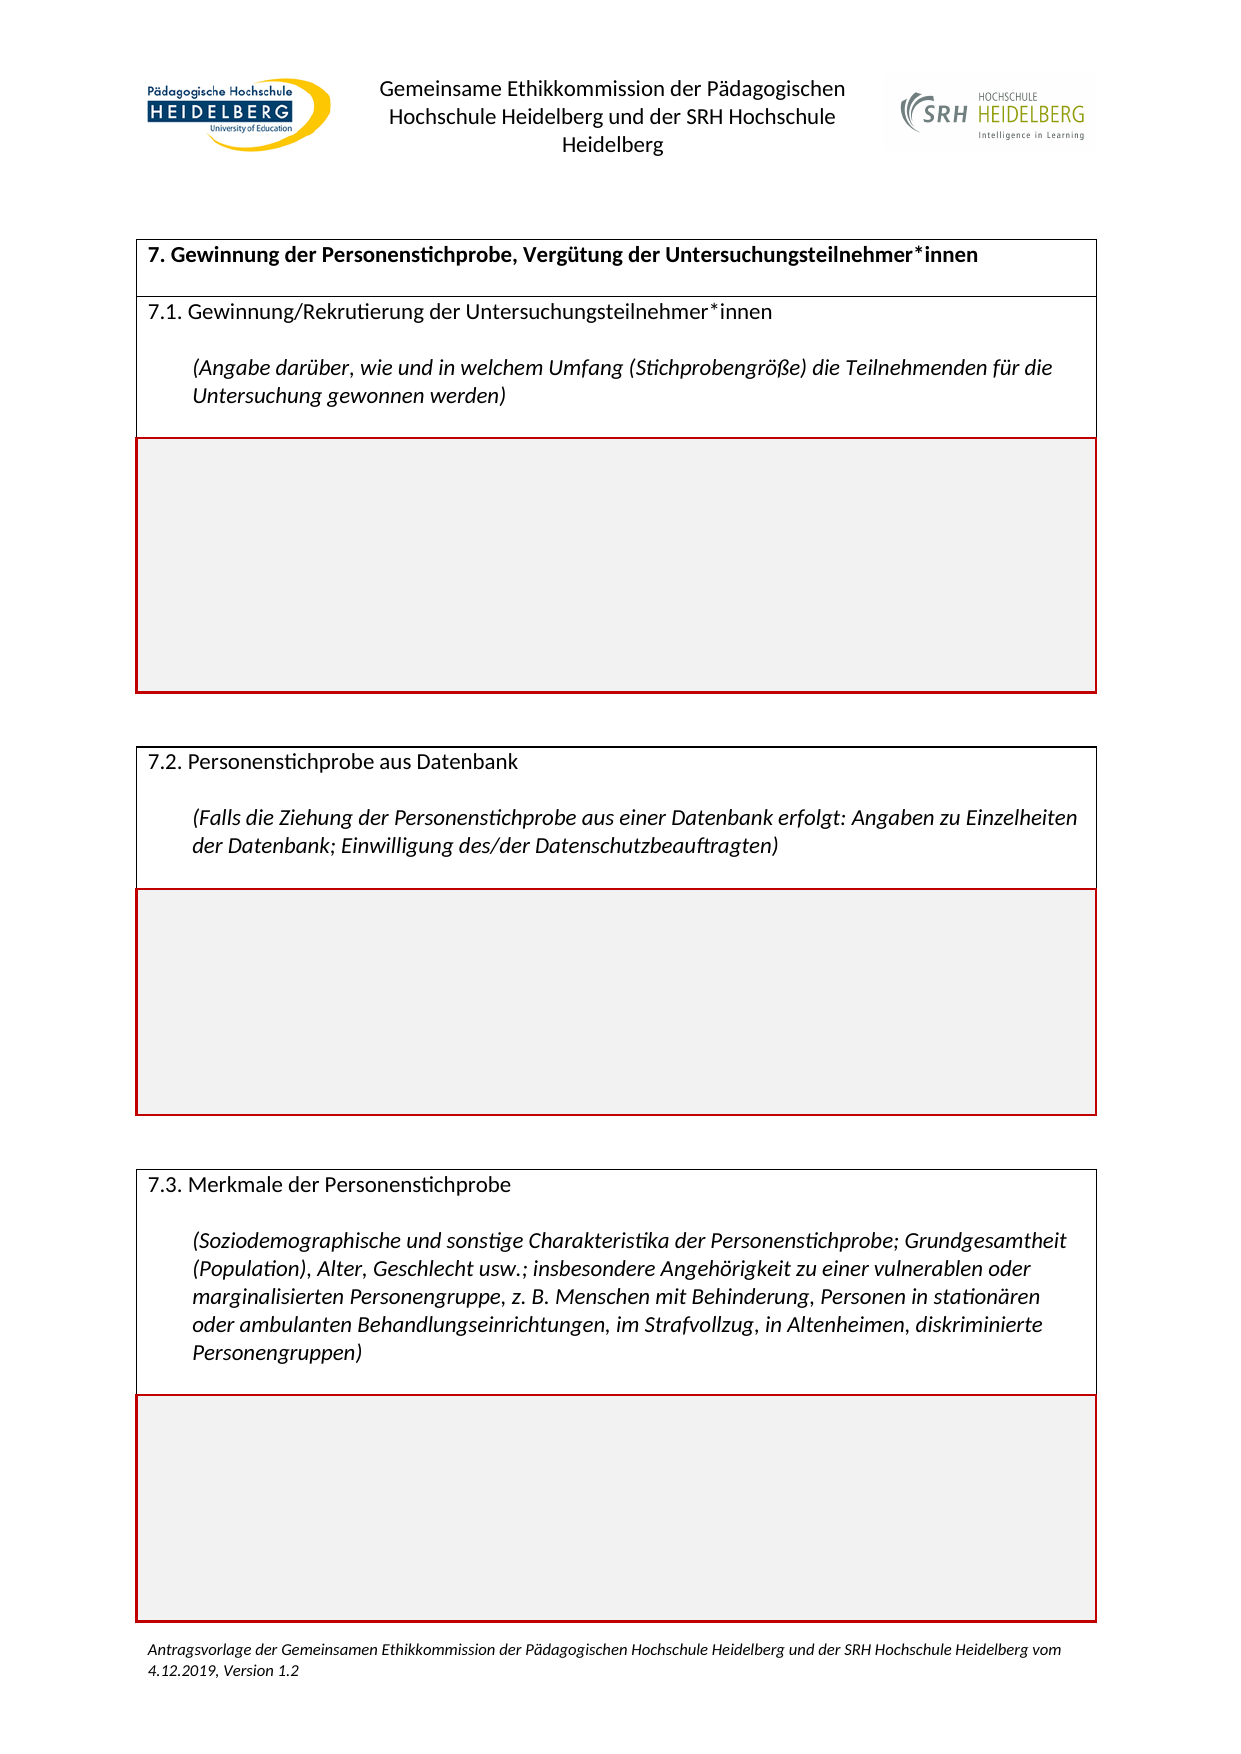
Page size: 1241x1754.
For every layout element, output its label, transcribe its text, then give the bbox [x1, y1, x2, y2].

table_header 7.2. Personenstichprobe aus Datenbank (Falls die Ziehung der Personenstichprobe aus einer Datenbank erfolgt: Angaben zu Einzelheiten der Datenbank; Einwilligung des/der Datenschutzbeauftragten) [137, 748, 1096, 888]
table_header 7.3. Merkmale der Personenstichprobe (Soziodemographische und sonstige Charakteristika der Personenstichprobe; Grundgesamtheit (Population), Alter, Geschlecht usw.; insbesondere Angehörigkeit zu einer vulnerablen oder marginalisierten Personengruppe, z. B. Menschen mit Behinderung, Personen in stationären oder ambulanten Behandlungseinrichtungen, im Strafvollzug, in Altenheimen, diskriminierte Personengruppen) [137, 1170, 1096, 1394]
table_cell 7.1. Gewinnung/Rekrutierung der Untersuchungsteilnehmer*innen (Angabe darüber, wie und in welchem Umfang (Stichprobengröße) die Teilnehmenden für die Untersuchung gewonnen werden) [137, 297, 1096, 437]
table_cell [138, 1396, 1095, 1620]
picture [882, 73, 1096, 151]
picture [147, 73, 331, 156]
table_header 7. Gewinnung der Personenstichprobe, Vergütung der Untersuchungsteilnehmer*innen [137, 240, 1096, 296]
table_cell [138, 439, 1095, 691]
table_cell [138, 890, 1095, 1114]
